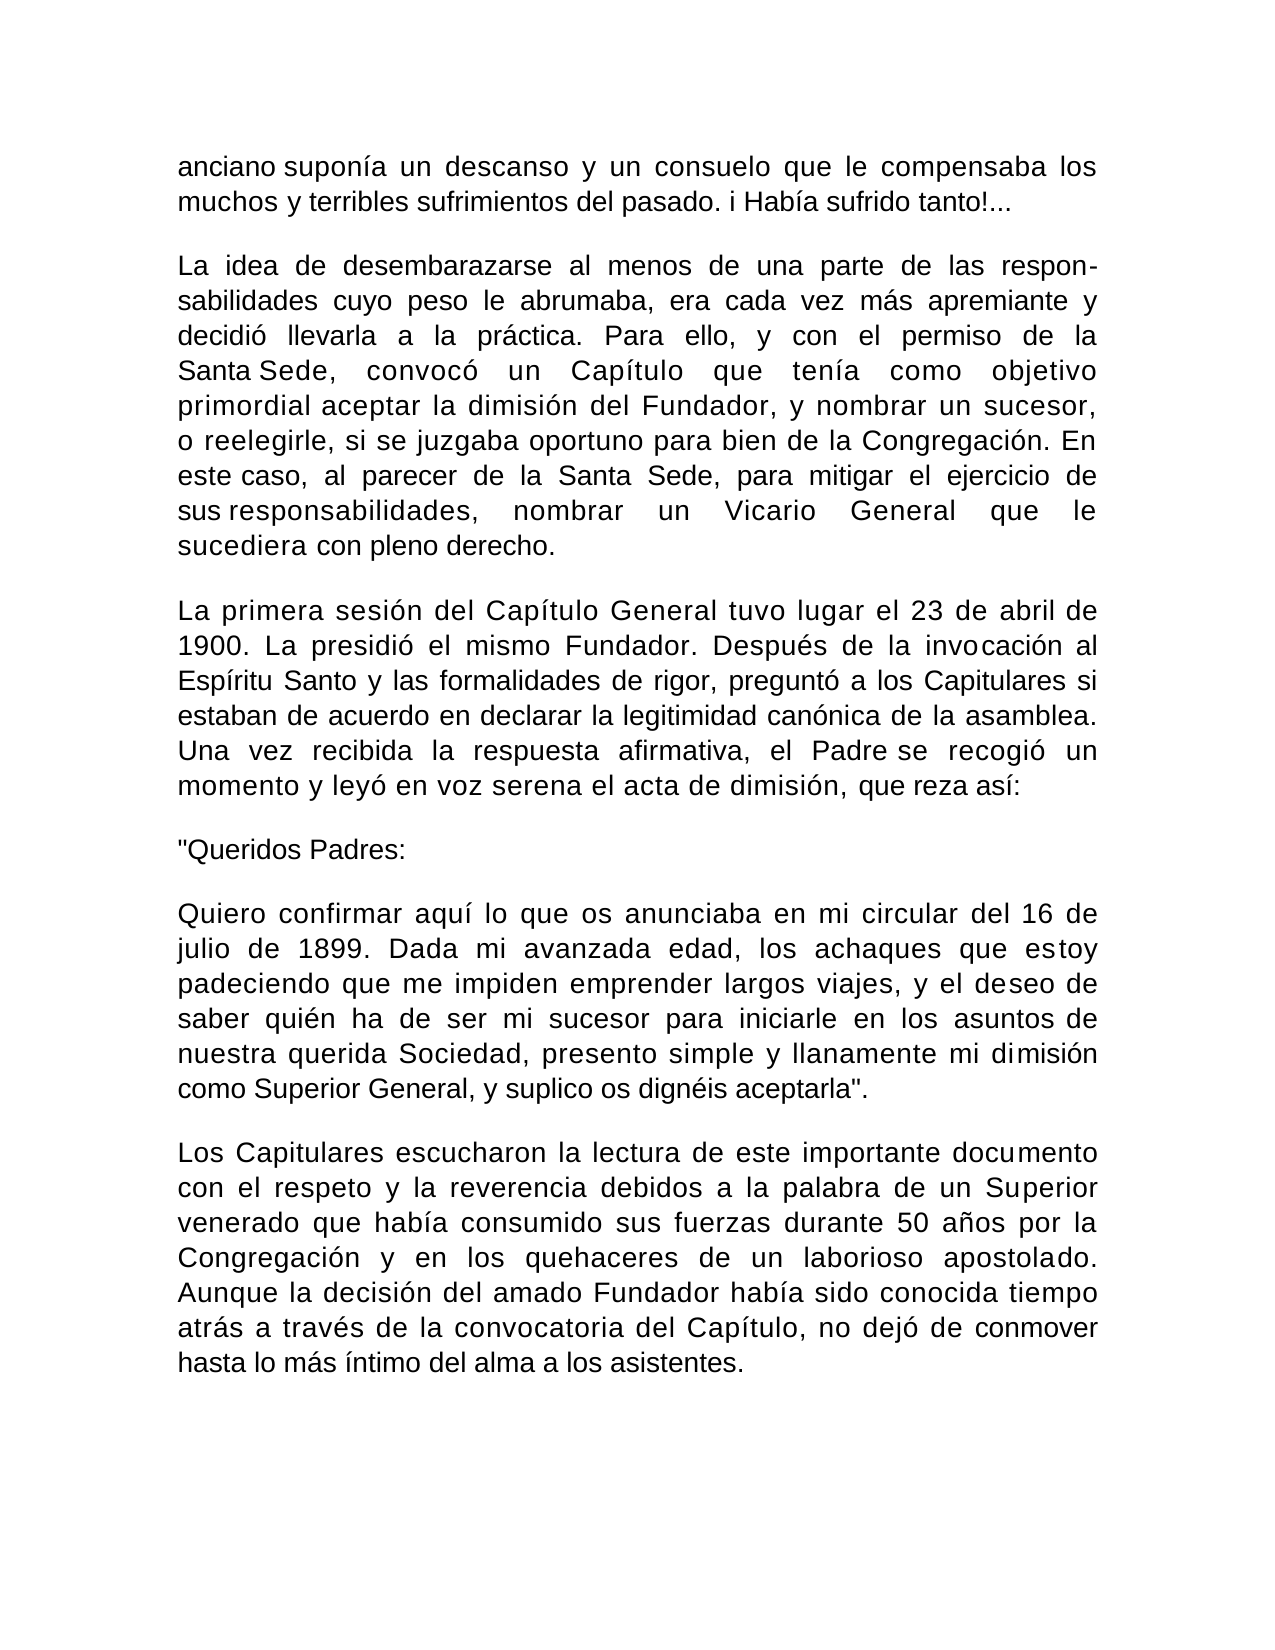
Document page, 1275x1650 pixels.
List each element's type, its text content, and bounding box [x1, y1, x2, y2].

text La idea de desembarazarse al menos de una parte de las responsabilidades cuyo peso le abrumaba, era cada vez más apremiante y decidió llevarla a la práctica. Para ello, y con el permiso de la Santa Sede, convocó un Capítulo que tenía como objetivo primordial aceptar la dimisión del Fundador, y nombrar un sucesor, o reelegirle, si se juzgaba oportuno para bien de la Congregación. En este caso, al parecer de la Santa Sede, para mitigar el ejercicio de sus responsabilidades, nombrar un Vicario General que le sucediera con pleno derecho. [177, 247, 1098, 562]
text Quiero confirmar aquí lo que os anunciaba en mi circular del 16 de julio de 1899. Dada mi avanzada edad, los achaques que estoy padeciendo que me impiden emprender largos viajes, y el deseo de saber quién ha de ser mi sucesor para iniciarle en los asuntos de nuestra querida Sociedad, presento simple y llanamente mi dimisión como Superior General, y suplico os dignéis aceptarla". [177, 894, 1098, 1104]
text La primera sesión del Capítulo General tuvo lugar el 23 de abril de 1900. La presidió el mismo Fundador. Después de la invocación al Espíritu Santo y las formalidades de rigor, preguntó a los Capitulares si estaban de acuerdo en declarar la legitimidad canónica de la asamblea. Una vez recibida la respuesta afirmativa, el Padre se recogió un momento y leyó en voz serena el acta de dimisión, que reza así: [177, 591, 1098, 801]
text Los Capitulares escucharon la lectura de este importante documento con el respeto y la reverencia debidos a la palabra de un Superior venerado que había consumido sus fuerzas durante 50 años por la Congregación y en los quehaceres de un laborioso apostolado. Aunque la decisión del amado Fundador había sido conocida tiempo atrás a través de la convocatoria del Capítulo, no dejó de conmover hasta lo más íntimo del alma a los asistentes. [177, 1133, 1098, 1378]
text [177, 148, 1098, 218]
text "Queridos Padres: [177, 830, 1098, 865]
